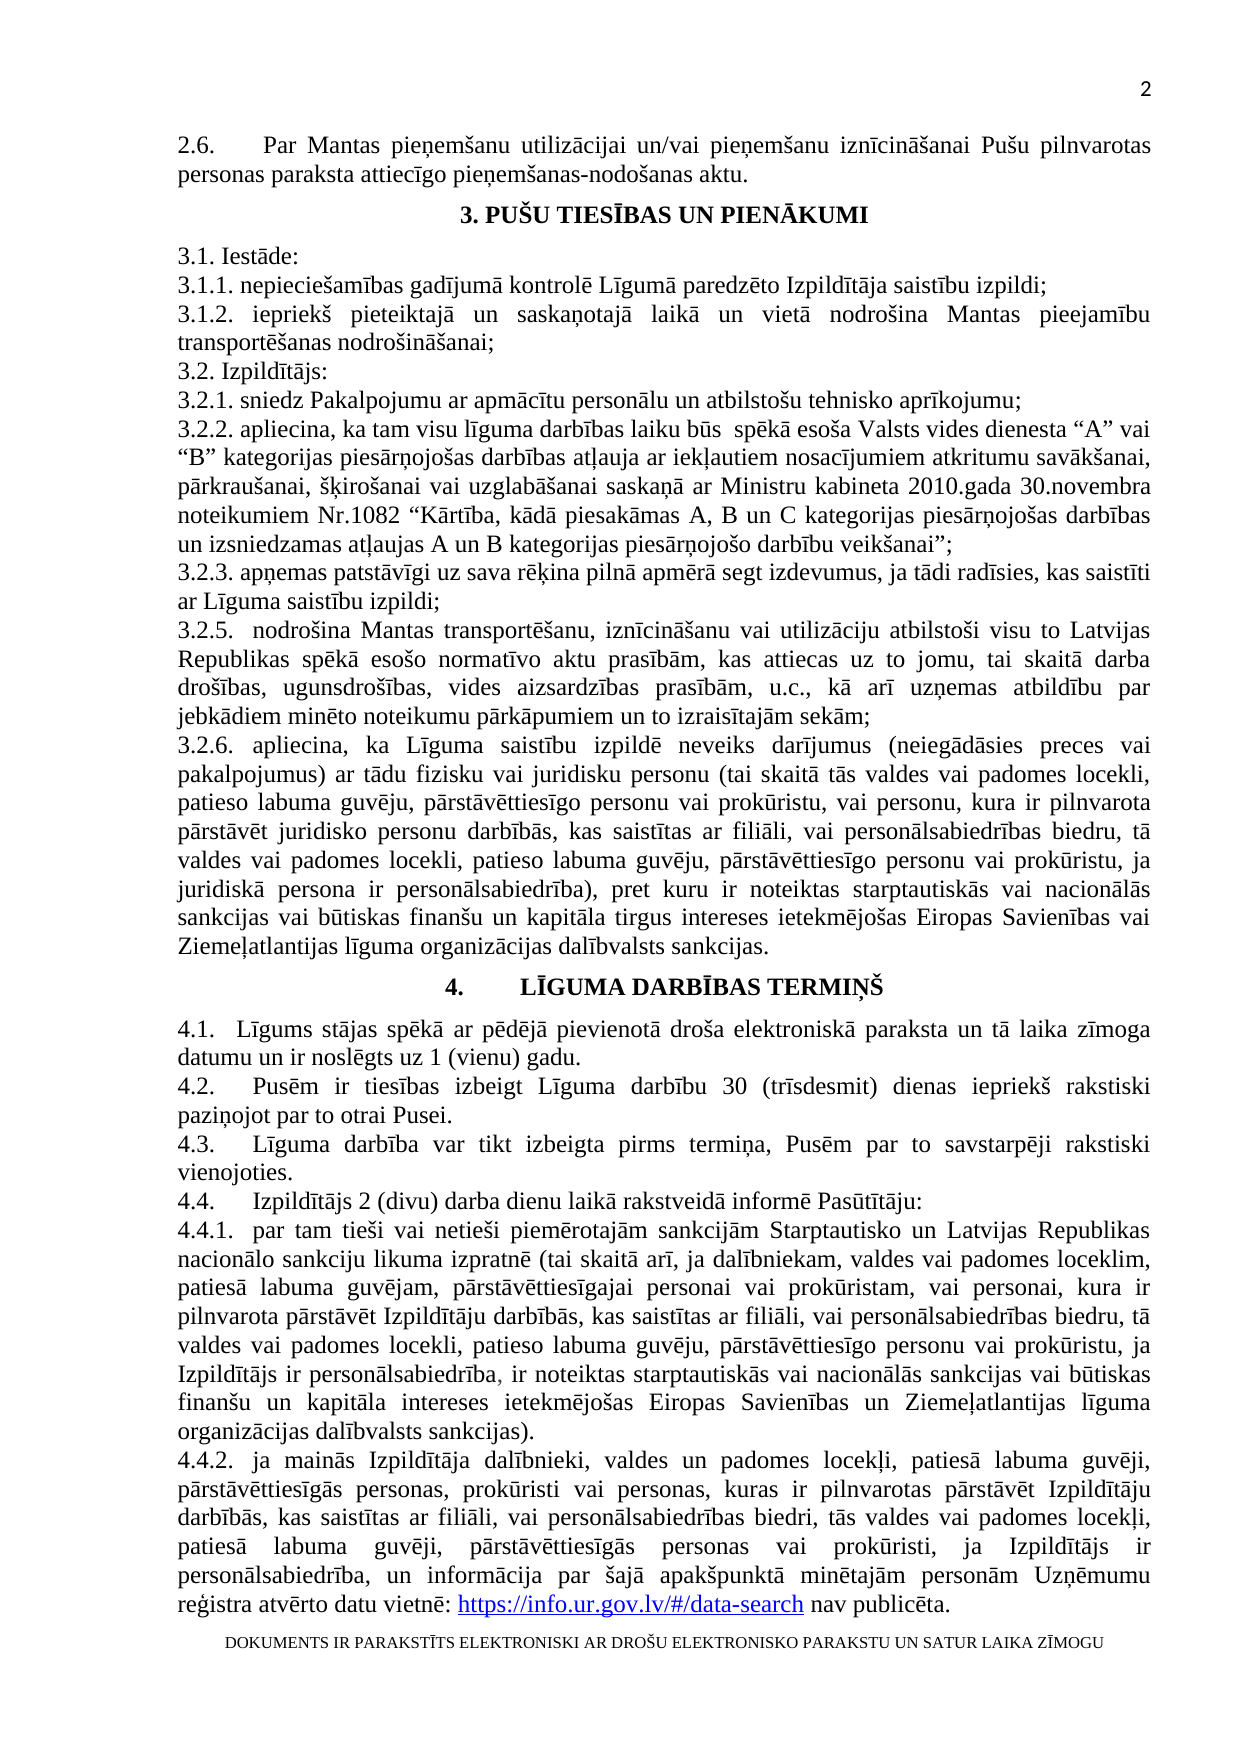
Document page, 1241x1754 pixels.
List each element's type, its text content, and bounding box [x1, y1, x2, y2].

list 3.1.2. iepriekš pieteiktajā un saskaņotajā laikā un vietā nodrošina Mantas pieejamību transportēšanas nodrošināšanai; [177, 299, 1152, 356]
list nodrošina Mantas transportēšanu, iznīcināšanu vai utilizāciju atbilstoši visu to Latvijas Republikas spēkā esošo normatīvo aktu prasībām, kas attiecas uz to jomu, tai skaitā darba drošības, ugunsdrošības, vides aizsardzības prasībām, u.c., kā arī uzņemas atbildību par jebkādiem minēto noteikumu pārkāpumiem un to izraisītajām sekām; [177, 615, 1152, 730]
list 3.2.3. apņemas patstāvīgi uz sava rēķina pilnā apmērā segt izdevumus, ja tādi radīsies, kas saistīti ar Līguma saistību izpildi; [177, 557, 1152, 615]
list 3.2.2. apliecina, ka tam visu līguma darbības laiku būs spēkā esoša Valsts vides dienesta “A” vai “B” kategorijas piesārņojošas darbības atļauja ar iekļautiem nosacījumiem atkritumu savākšanai, pārkraušanai, šķirošanai vai uzglabāšanai saskaņā ar Ministru kabineta 2010.gada 30.novembra noteikumiem Nr.1082 “Kārtība, kādā piesakāmas A, B un C kategorijas piesārņojošas darbības un izsniedzamas atļaujas A un B kategorijas piesārņojošo darbību veikšanai”; [177, 414, 1152, 529]
list LĪGUMA DARBĪBAS TERMIŅŠ [177, 972, 1152, 1001]
list 3.1.1. nepieciešamības gadījumā kontrolē Līgumā paredzēto Izpildītāja saistību izpildi; [177, 270, 1152, 299]
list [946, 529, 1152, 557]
list 3.1. Iestāde: [177, 241, 1152, 270]
list 3.2. Izpildītājs: [177, 356, 1152, 385]
list apliecina, ka Līguma saistību izpildē neveiks darījumus (neiegādāsies preces vai pakalpojumus) ar tādu fizisku vai juridisku personu (tai skaitā tās valdes vai padomes locekli, patieso labuma guvēju, pārstāvēttiesīgo personu vai prokūristu, vai personu, kura ir pilnvarota pārstāvēt juridisko personu darbībās, kas saistītas ar filiāli, vai personālsabiedrības biedru, tā valdes vai padomes locekli, patieso labuma guvēju, pārstāvēttiesīgo personu vai prokūristu, ja juridiskā persona ir personālsabiedrība), pret kuru ir noteiktas starptautiskās vai nacionālās sankcijas vai būtiskas finanšu un kapitāla tirgus intereses ietekmējošas Eiropas Savienības vai Ziemeļatlantijas līguma organizācijas dalībvalsts sankcijas. [177, 730, 1152, 960]
list ja mainās Izpildītāja dalībnieki, valdes un padomes locekļi, patiesā labuma guvēji, pārstāvēttiesīgās personas, prokūristi vai personas, kuras ir pilnvarotas pārstāvēt Izpildītāju darbībās, kas saistītas ar filiāli, vai personālsabiedrības biedri, tās valdes vai padomes locekļi, patiesā labuma guvēji, pārstāvēttiesīgās personas vai prokūristi, ja Izpildītājs ir personālsabiedrība, un informācija par šajā apakšpunktā minētajām personām Uzņēmumu reģistra atvērto datu vietnē: https://info.ur.gov.lv/#/data-search nav publicēta. [177, 1445, 1152, 1617]
list 3.2.1. sniedz Pakalpojumu ar apmācītu personālu un atbilstošu tehnisko aprīkojumu; [177, 385, 1152, 414]
list par tam tieši vai netieši piemērotajām sankcijām Starptautisko un Latvijas Republikas nacionālo sankciju likuma izpratnē (tai skaitā arī, ja dalībniekam, valdes vai padomes loceklim, patiesā labuma guvējam, pārstāvēttiesīgajai personai vai prokūristam, vai personai, kura ir pilnvarota pārstāvēt Izpildītāju darbībās, kas saistītas ar filiāli, vai personālsabiedrības biedru, tā valdes vai padomes locekli, patieso labuma guvēju, pārstāvēttiesīgo personu vai prokūristu, ja Izpildītājs ir personālsabiedrība, ir noteiktas starptautiskās vai nacionālās sankcijas vai būtiskas finanšu un kapitāla intereses ietekmējošas Eiropas Savienības un Ziemeļatlantijas līguma organizācijas dalībvalsts sankcijas). [177, 1215, 1152, 1445]
list Par Mantas pieņemšanu utilizācijai un/vai pieņemšanu iznīcināšanai Pušu pilnvarotas personas paraksta attiecīgo pieņemšanas-nodošanas aktu. [177, 130, 1152, 187]
list Izpildītājs 2 (divu) darba dienu laikā rakstveidā informē Pasūtītāju: [177, 1186, 1152, 1215]
list Līgums stājas spēkā ar pēdējā pievienotā droša elektroniskā paraksta un tā laika zīmoga datumu un ir noslēgts uz 1 (vienu) gadu. [177, 1014, 1152, 1071]
list Pusēm ir tiesības izbeigt Līguma darbību 30 (trīsdesmit) dienas iepriekš rakstiski paziņojot par to otrai Pusei. [177, 1071, 1152, 1129]
list Līguma darbība var tikt izbeigta pirms termiņa, Pusēm par to savstarpēji rakstiski vienojoties. [177, 1129, 1152, 1186]
list 3. PUŠU TIESĪBAS UN PIENĀKUMI [177, 200, 1152, 229]
